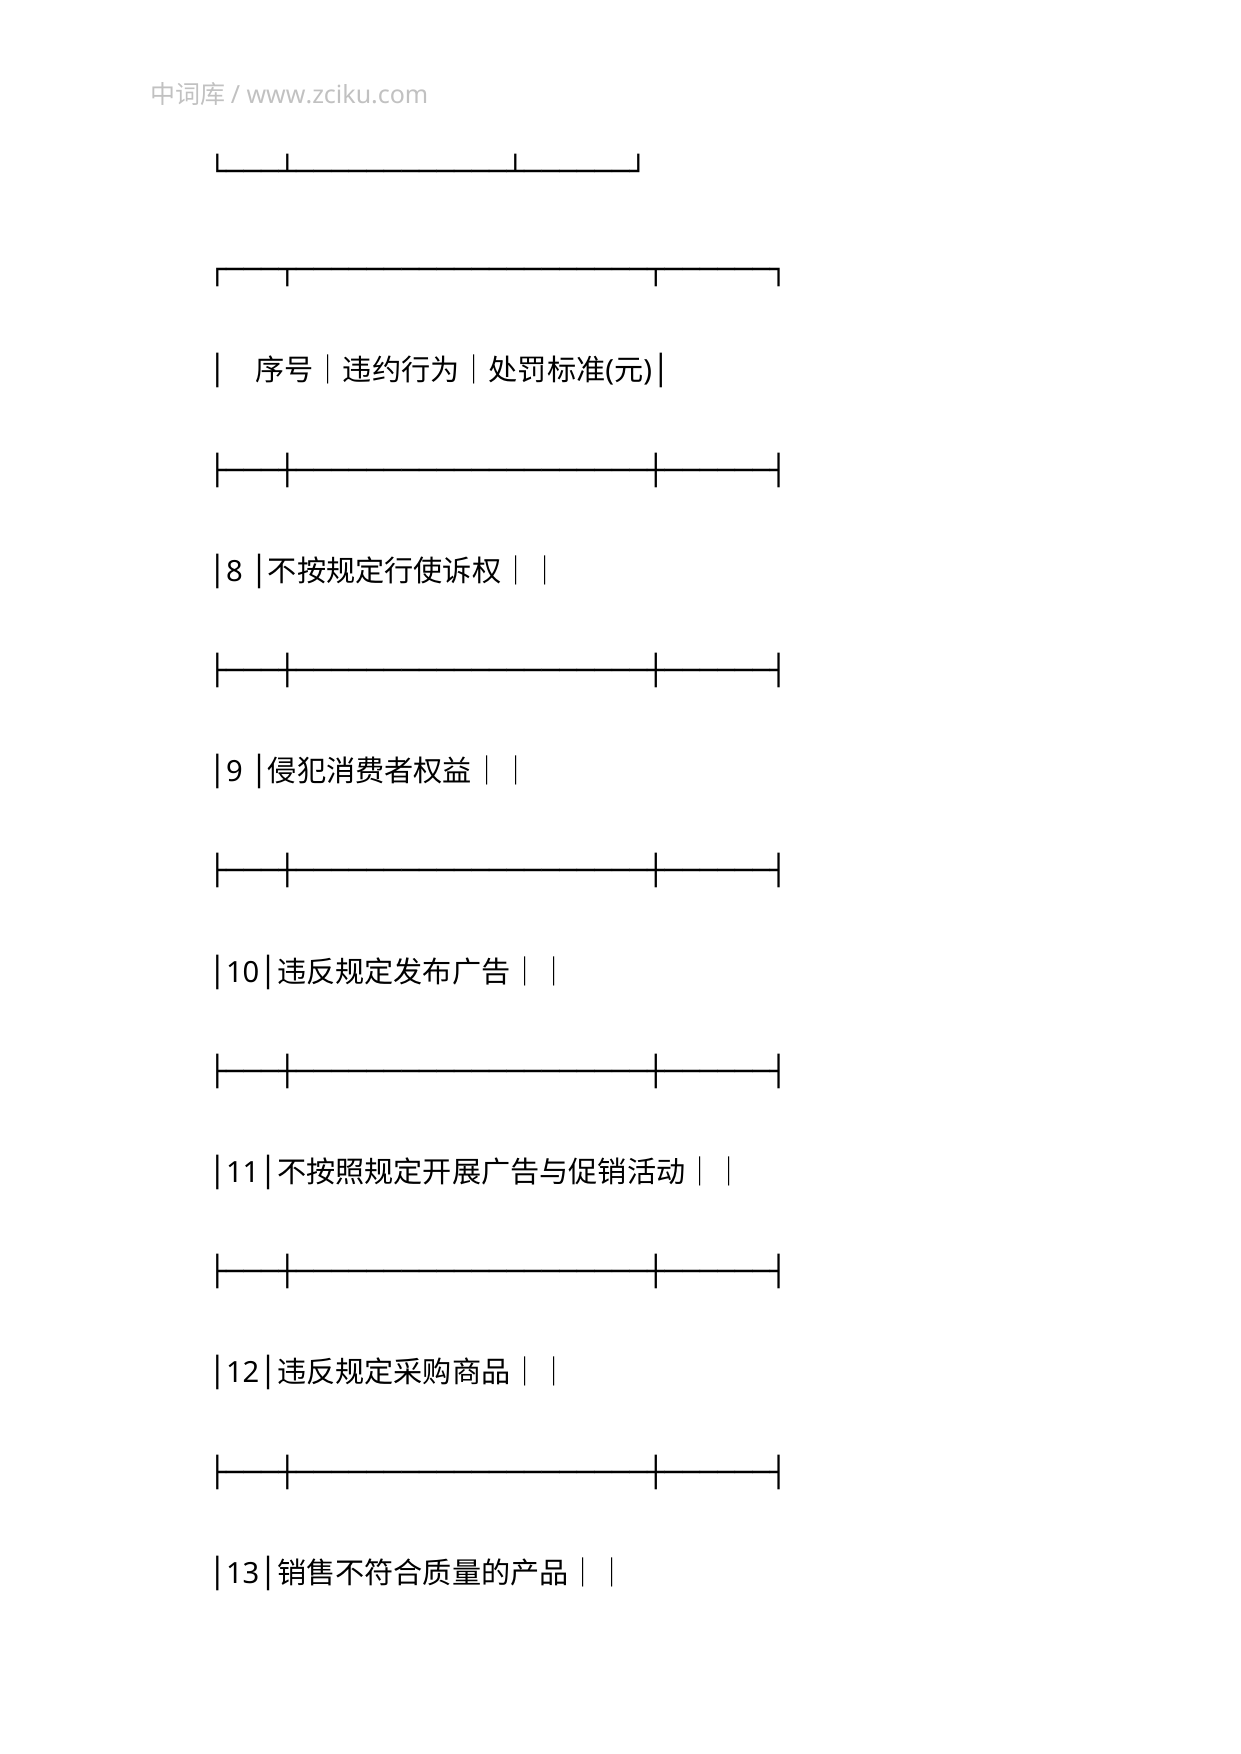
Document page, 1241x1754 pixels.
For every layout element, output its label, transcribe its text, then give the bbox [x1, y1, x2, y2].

text ├───┼────────────────────┼──────┤ [150, 850, 1090, 889]
text ├───┼────────────────────┼──────┤ [150, 649, 1090, 689]
text │9 │侵犯消费者权益││ [150, 748, 1090, 790]
text │10│违反规定发布广告││ [150, 948, 1090, 991]
text ├───┼────────────────────┼──────┤ [150, 1251, 1090, 1290]
text │12│违反规定采购商品││ [150, 1349, 1090, 1391]
text ├───┼────────────────────┼──────┤ [150, 449, 1090, 488]
text ├───┼────────────────────┼──────┤ [150, 1050, 1090, 1090]
text │8 │不按规定行使诉权││ [150, 547, 1090, 590]
text │11│不按照规定开展广告与促销活动││ [150, 1148, 1090, 1191]
text ├───┼────────────────────┼──────┤ [150, 1451, 1090, 1491]
text │13│销售不符合质量的产品││ [150, 1549, 1090, 1592]
text │ 序号│违约行为│处罚标准(元)│ [150, 347, 1090, 389]
text ┌───┬────────────────────┬──────┐ [150, 248, 1090, 288]
text └───┴────────────┴──────┘ [150, 150, 1090, 190]
